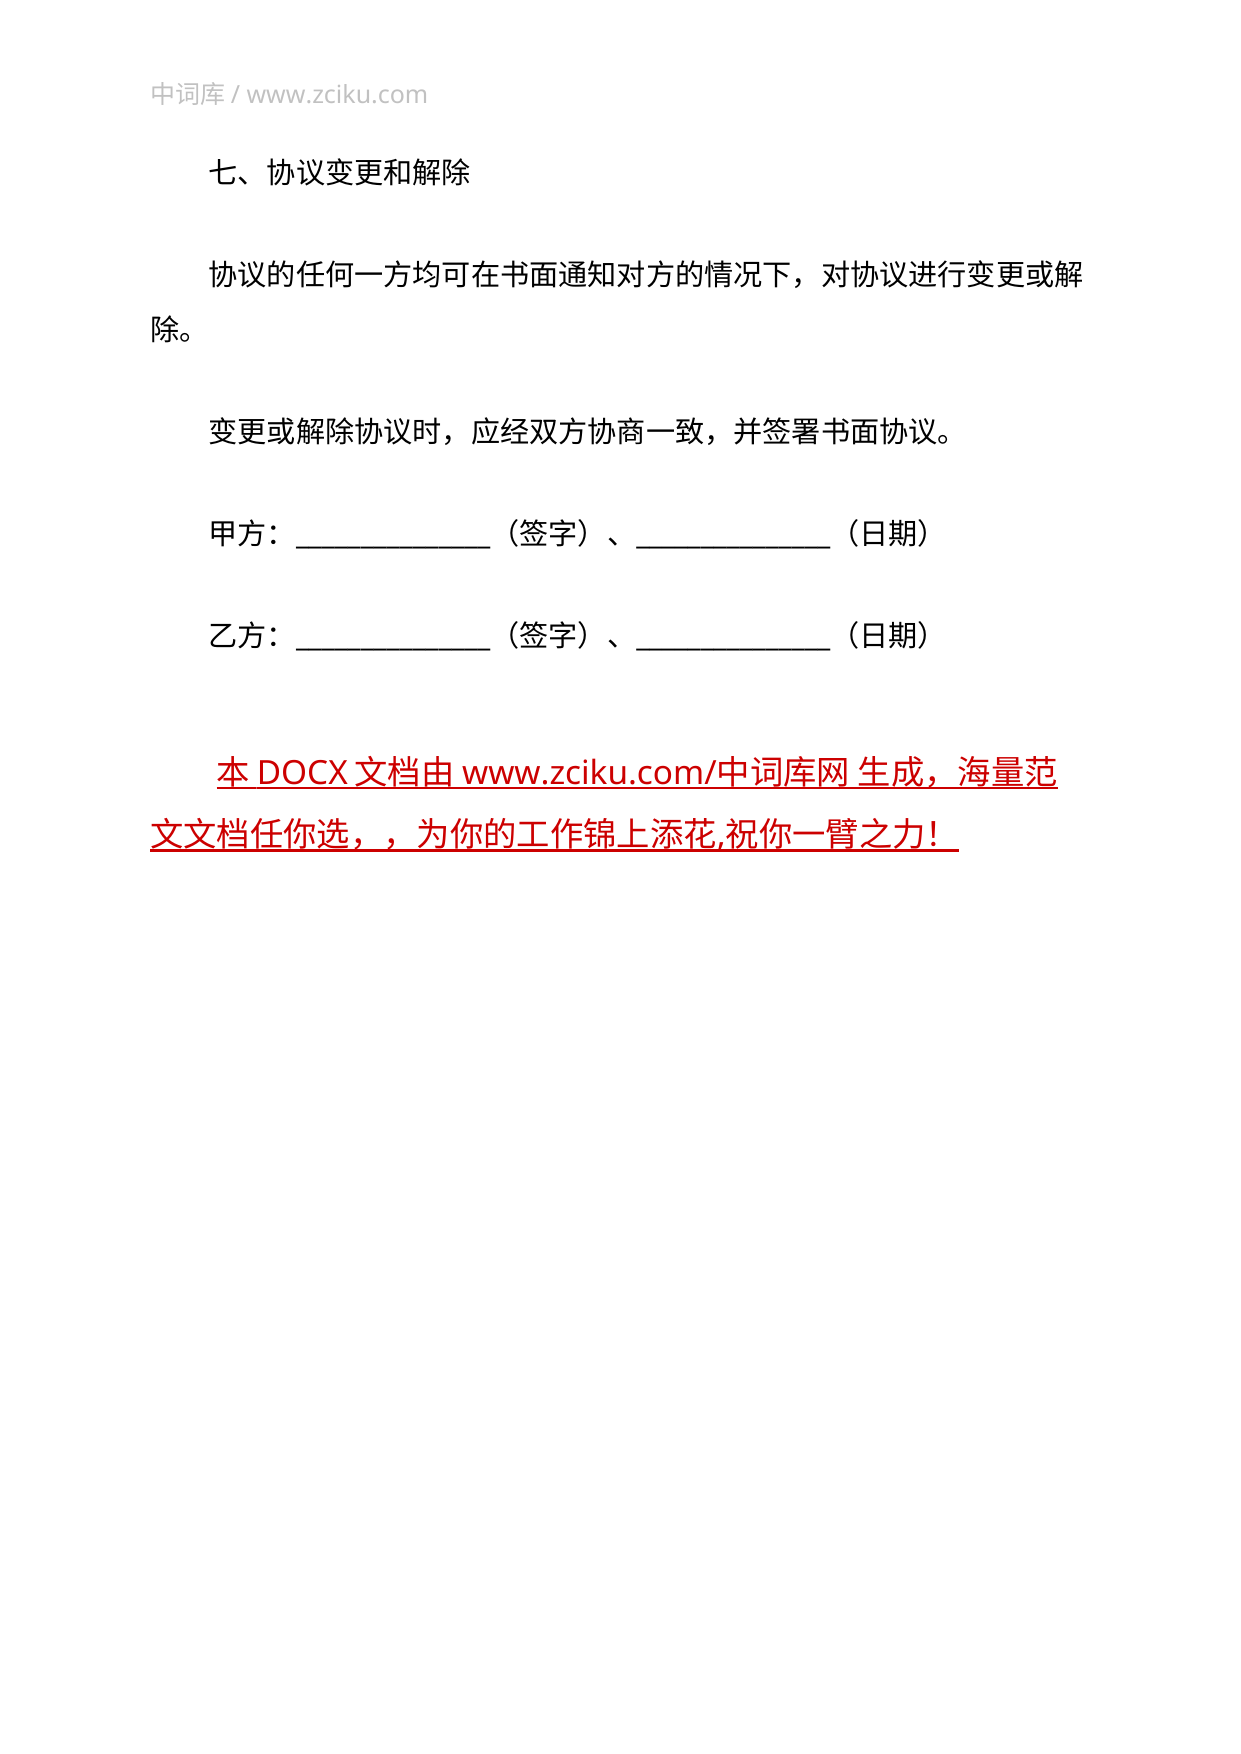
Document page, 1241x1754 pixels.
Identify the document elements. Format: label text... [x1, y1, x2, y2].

text 本DOCX文档由 www.zciku.com/中词库网 生成，海量范文文档任你选，，为你的工作锦上添花,祝你一臂之力！ [150, 745, 1090, 857]
text 协议的任何一方均可在书面通知对方的情况下，对协议进行变更或解除。 [150, 252, 1090, 349]
text 变更或解除协议时，应经双方协商一致，并签署书面协议。 [150, 408, 1090, 451]
text 七、协议变更和解除 [150, 150, 1090, 192]
text 乙方：_______________（签字）、_______________（日期） [150, 612, 1090, 654]
text 甲方：_______________（签字）、_______________（日期） [150, 510, 1090, 553]
